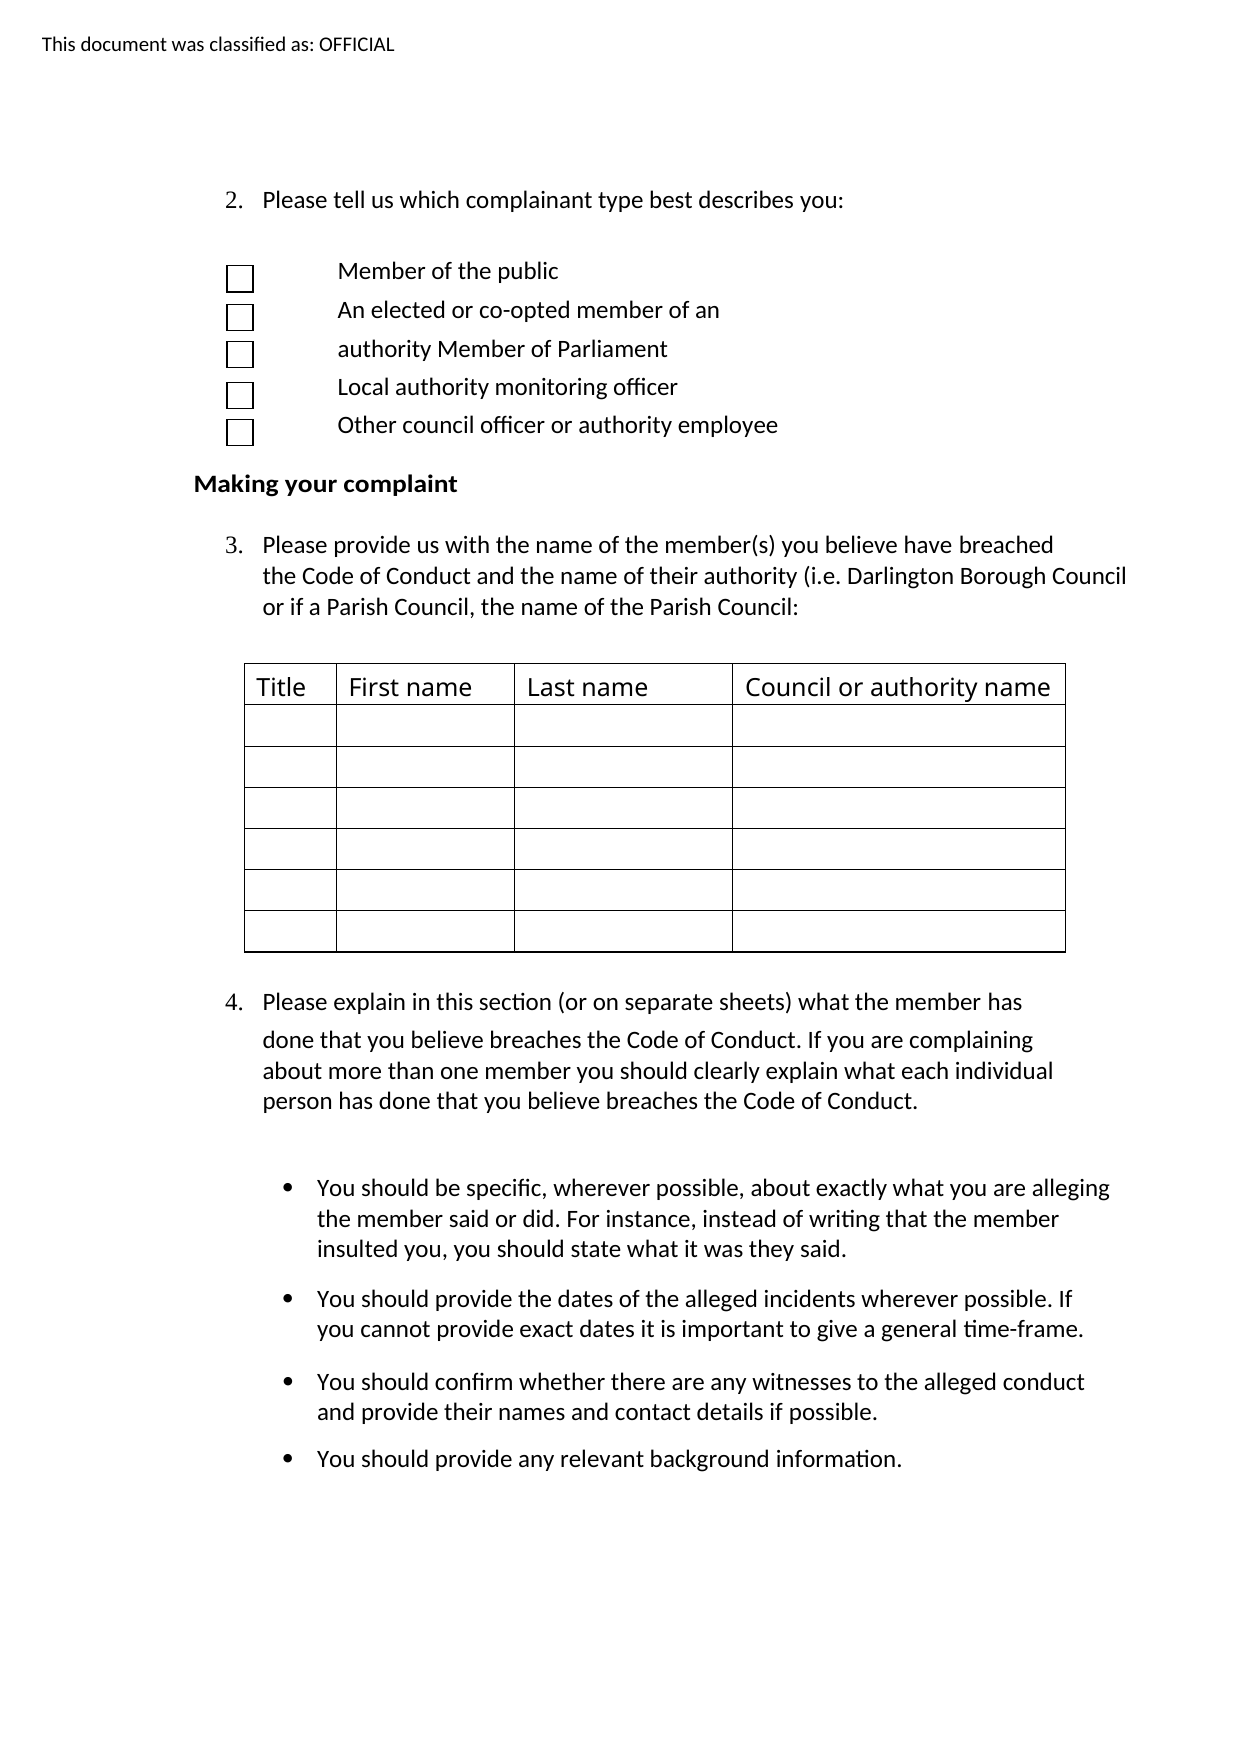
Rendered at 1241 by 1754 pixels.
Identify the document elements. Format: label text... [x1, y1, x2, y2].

list You should confirm whether there are any witnesses to the alleged conduct and provide their names and contact details if possible. [283, 1366, 1111, 1427]
table_cell [515, 788, 732, 828]
list Please tell us which complainant type best describes you: [225, 184, 1136, 214]
table_cell [245, 747, 336, 787]
table_cell [515, 870, 732, 910]
table_cell [515, 911, 732, 951]
table_cell [337, 705, 514, 746]
table_cell [337, 829, 514, 869]
table_cell [245, 829, 336, 869]
list Please explain in this section (or on separate sheets) what the member has [225, 986, 1136, 1017]
text the Code of Conduct and the name of their authority (i.e. Darlington Borough Council or if a Parish Council, the name of the Parish Council: [262, 560, 1136, 622]
table_cell [515, 829, 732, 869]
table_cell [733, 911, 1065, 951]
table_cell [337, 788, 514, 828]
table_cell [515, 747, 732, 787]
table_cell [337, 747, 514, 787]
table_header Title [245, 664, 336, 704]
subtitle Making your complaint [187, 468, 1136, 529]
table_cell [245, 705, 336, 746]
table_cell [733, 705, 1065, 746]
list Please provide us with the name of the member(s) you believe have breached [225, 529, 1136, 560]
text done that you believe breaches the Code of Conduct. If you are complaining about more than one member you should clearly explain what each individual person has done that you believe breaches the Code of Conduct. [262, 1024, 1060, 1116]
list You should provide any relevant background information. [283, 1443, 1136, 1473]
table_cell [733, 870, 1065, 910]
table_cell [733, 788, 1065, 828]
text Member of the public [337, 256, 1136, 286]
table_cell [245, 870, 336, 910]
table_header First name [337, 664, 514, 704]
table_cell [733, 747, 1065, 787]
list You should be specific, wherever possible, about exactly what you are alleging the member said or did. For instance, instead of writing that the member insulted you, you should state what it was they said. [283, 1173, 1126, 1264]
table_cell [337, 870, 514, 910]
list You should provide the dates of the alleged incidents wherever possible. If you cannot provide exact dates it is important to give a general time-frame. [283, 1283, 1109, 1344]
table_header Council or authority name [733, 664, 1065, 704]
text Local authority monitoring officer [337, 372, 1136, 401]
table_cell [733, 829, 1065, 869]
table_cell [515, 705, 732, 746]
table_cell [337, 911, 514, 951]
text Other council officer or authority employee [337, 409, 1136, 439]
table_header Last name [515, 664, 732, 704]
table_cell [245, 788, 336, 828]
table_cell [245, 911, 336, 951]
text An elected or co-opted member of an authority Member of Parliament [337, 294, 810, 364]
